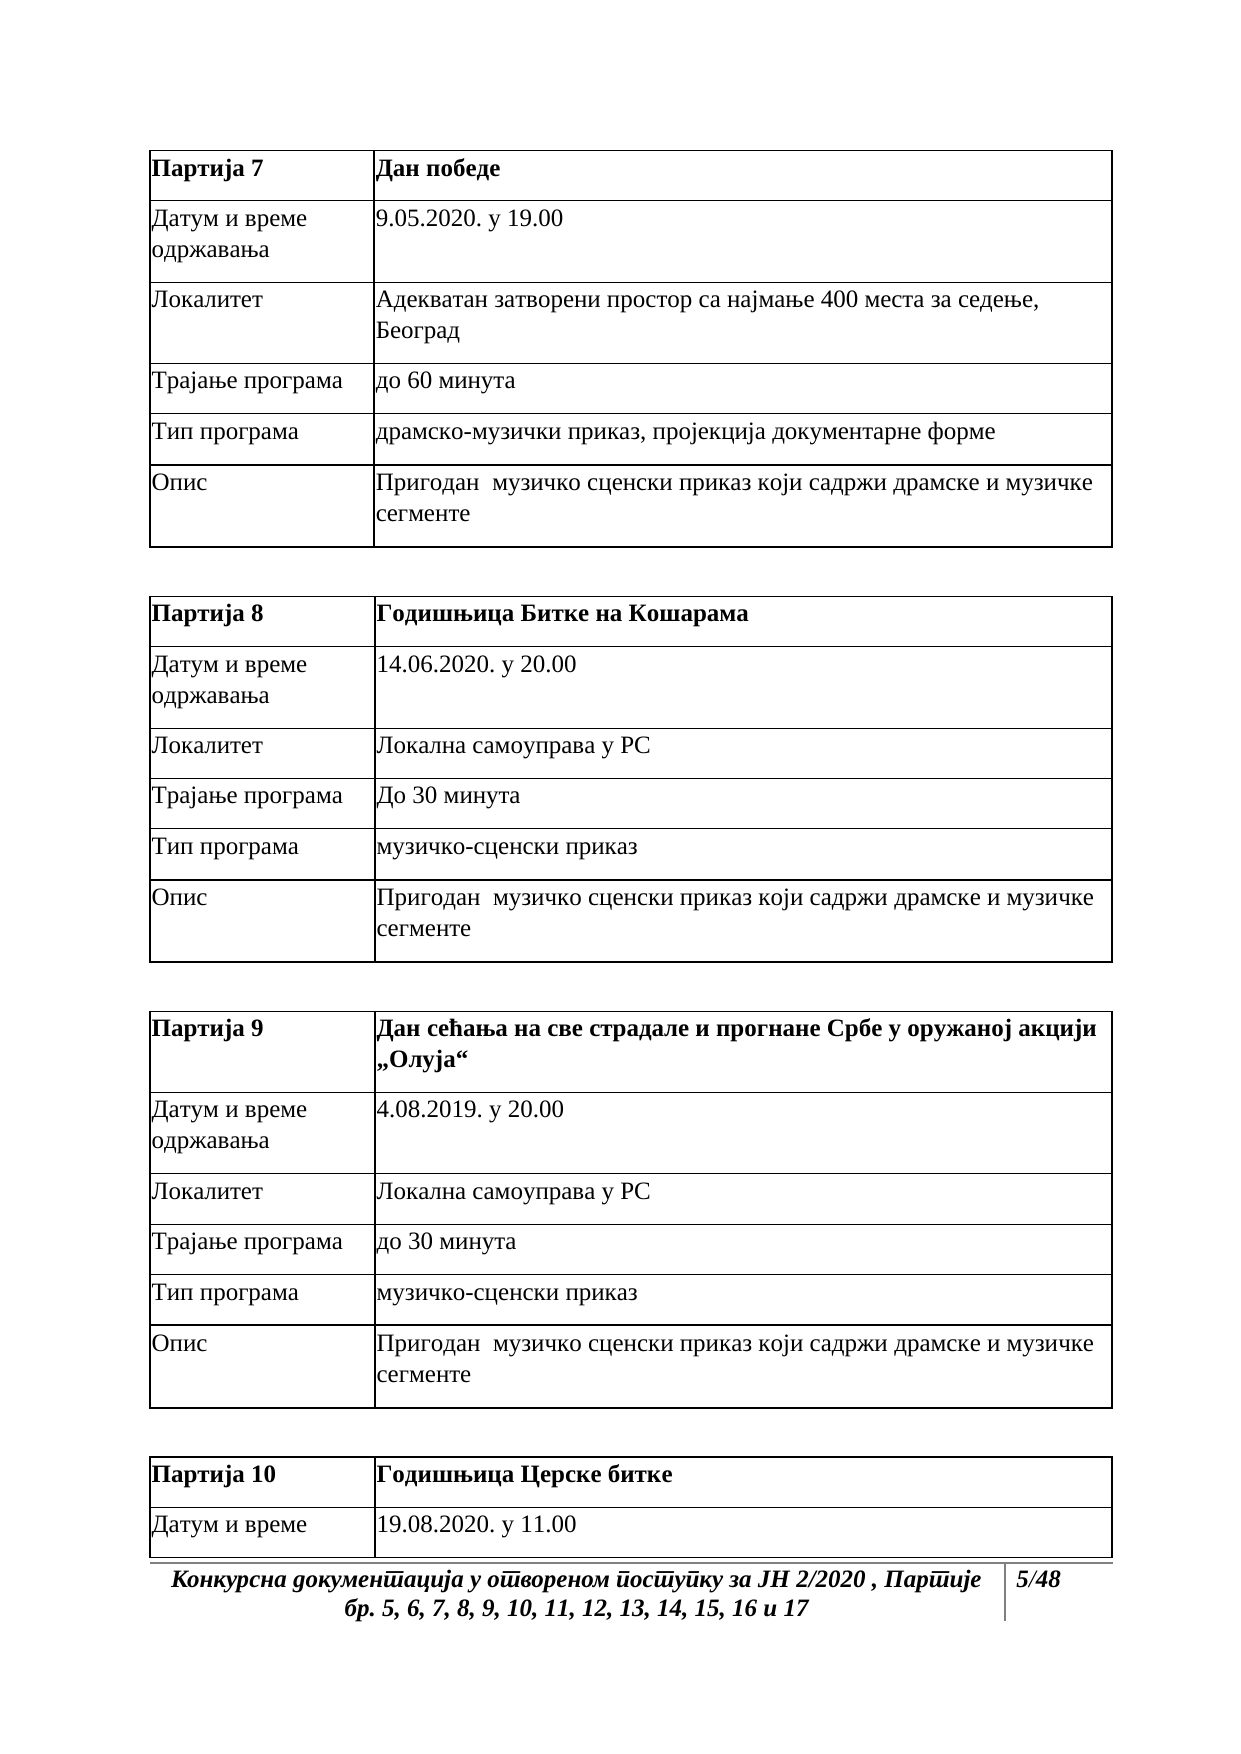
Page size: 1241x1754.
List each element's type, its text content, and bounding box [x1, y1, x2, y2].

table_cell Локална самоуправа у РС [376, 729, 1111, 778]
table_cell До 30 минута [376, 779, 1111, 828]
table_cell Локалитет [151, 1174, 374, 1224]
table_cell музичко-сценски приказ [376, 829, 1111, 878]
table_header Годишњица Церске битке [376, 1458, 1111, 1507]
table_cell Датум и време одржавања [151, 647, 374, 727]
table_cell 19.08.2020. у 11.00 [376, 1508, 1111, 1557]
table_header Дан сећања на све страдале и прогнане Србе у оружаној акцији „Олуја“ [376, 1012, 1111, 1092]
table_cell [151, 1508, 374, 1557]
table_cell 14.06.2020. у 20.00 [376, 647, 1111, 727]
table_cell Трајање програма [151, 1225, 374, 1274]
table_cell Локалитет [151, 729, 374, 778]
table_cell 9.05.2020. у 19.00 [375, 201, 1111, 282]
table_cell Адекватан затворени простор са најмање 400 места за седење, Београд [375, 283, 1111, 363]
table_cell Трајање програма [151, 779, 374, 828]
table_cell музичко-сценски приказ [376, 1275, 1111, 1324]
table_cell Датум и време одржавања [151, 201, 373, 282]
table_cell Опис [151, 466, 373, 546]
table_cell Локалитет [151, 283, 373, 363]
table_cell Локална самоуправа у РС [376, 1174, 1111, 1224]
table_cell Тип програма [151, 1275, 374, 1324]
table_cell Пригодан музичко сценски приказ који садржи драмске и музичке сегменте [376, 881, 1111, 961]
table_cell Опис [151, 881, 374, 961]
table_header Партија 10 [151, 1458, 374, 1507]
table_cell Тип програма [151, 414, 373, 464]
table_cell Опис [151, 1326, 374, 1407]
table_cell до 30 минута [376, 1225, 1111, 1274]
table_cell Датум и време одржавања [151, 1093, 374, 1173]
table_cell Тип програма [151, 829, 374, 878]
table_cell драмско-музички приказ, пројекција документарне форме [375, 414, 1111, 464]
table_header Партија 9 [151, 1012, 374, 1092]
table_header Дан победе [375, 151, 1111, 200]
table_header Годишњица Битке на Кошарама [376, 597, 1111, 646]
table_cell Пригодан музичко сценски приказ који садржи драмске и музичке сегменте [376, 1326, 1111, 1407]
table_header Партија 7 [151, 151, 373, 200]
table_cell Пригодан музичко сценски приказ који садржи драмске и музичке сегменте [375, 466, 1111, 546]
table_cell Трајање програма [151, 364, 373, 413]
table_cell до 60 минута [375, 364, 1111, 413]
table_cell 4.08.2019. у 20.00 [376, 1093, 1111, 1173]
table_header Партија 8 [151, 597, 374, 646]
